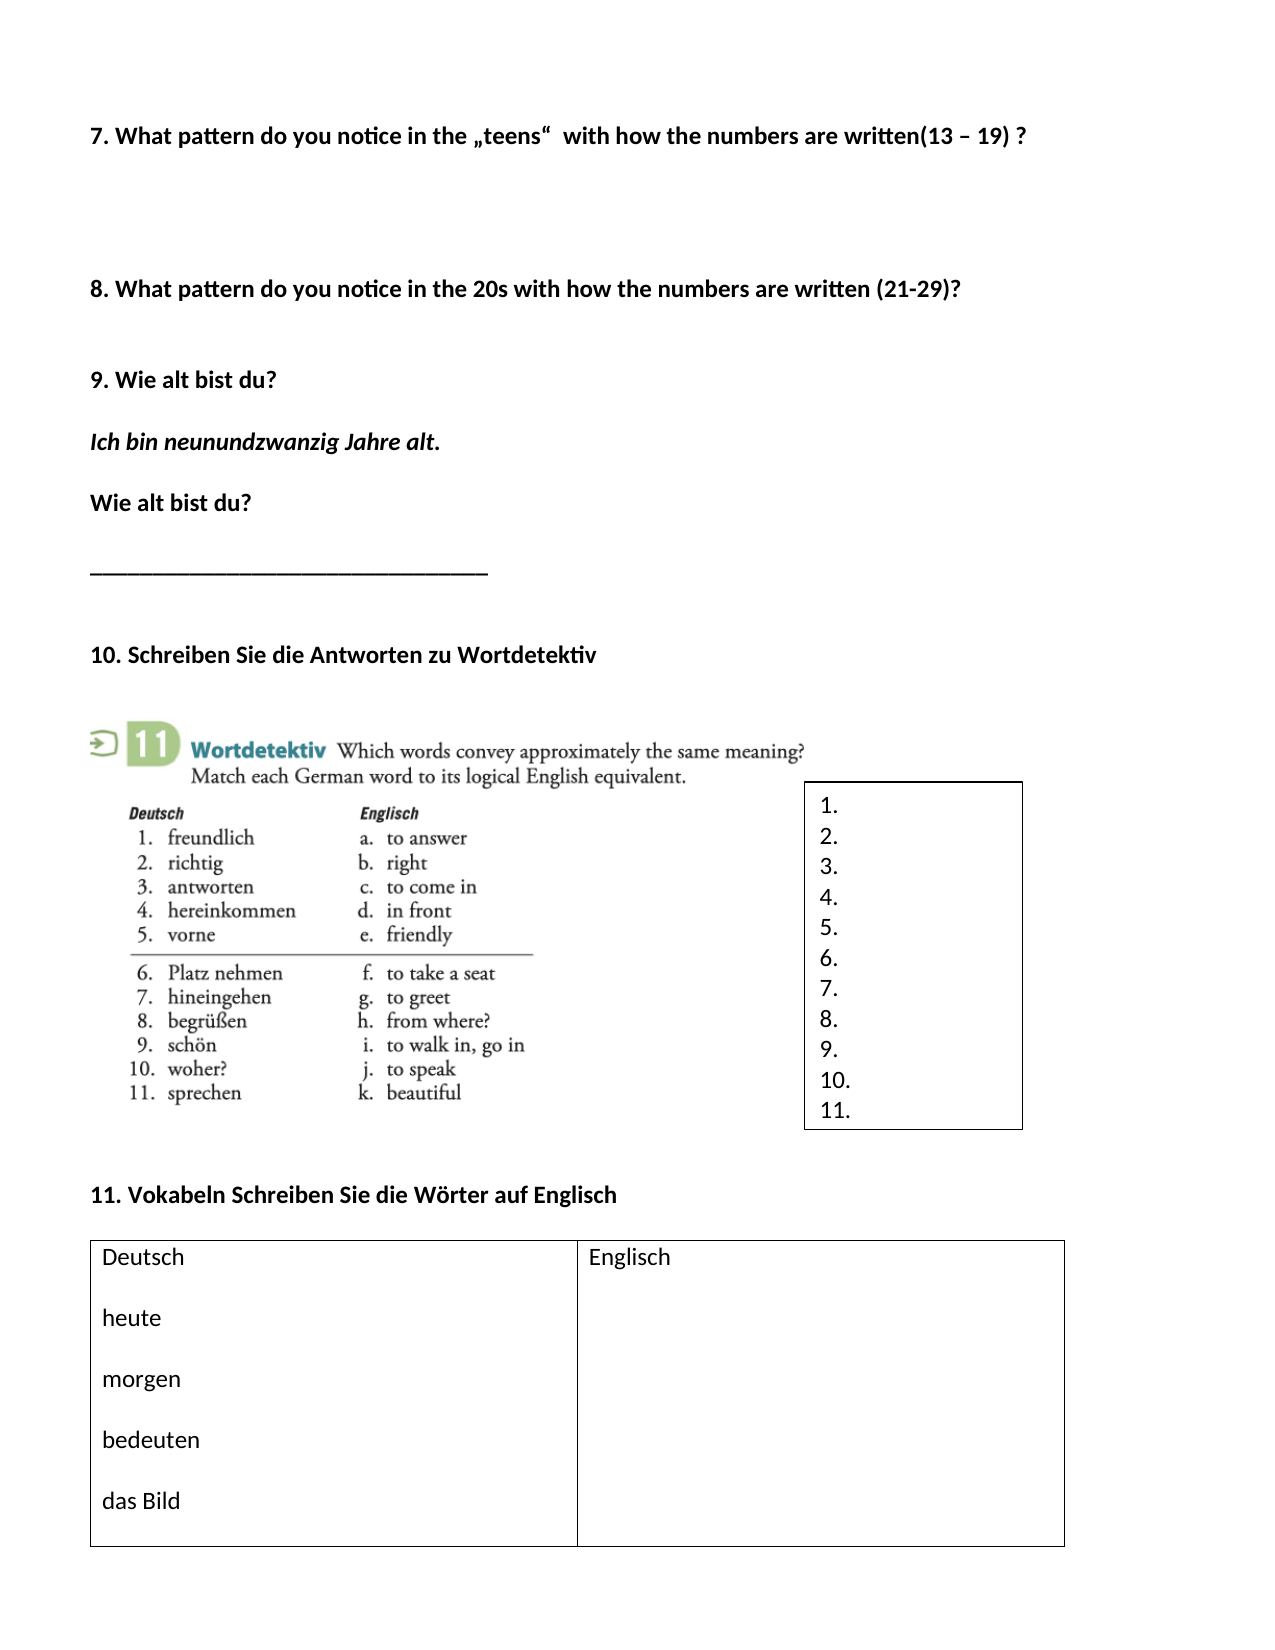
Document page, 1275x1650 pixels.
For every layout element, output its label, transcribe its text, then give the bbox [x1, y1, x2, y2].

text ________________________________ [90, 548, 1185, 578]
text 10. Schreiben Sie die Antworten zu Wortdetektiv [90, 639, 1185, 670]
text Wie alt bist du? [90, 487, 1185, 517]
picture [90, 700, 830, 1149]
table_header Englisch [578, 1241, 1064, 1546]
text Ich bin neunundzwanzig Jahre alt. [90, 426, 1185, 456]
text 9. Wie alt bist du? [90, 365, 1185, 395]
text 8. What pattern do you notice in the 20s with how the numbers are written (21-29)? [90, 273, 1185, 304]
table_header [91, 1241, 577, 1546]
text 11. Vokabeln Schreiben Sie die Wörter auf Englisch [90, 1179, 1185, 1209]
text 7. What pattern do you notice in the „teens“ with how the numbers are written(13 – 19) ? [90, 121, 1185, 151]
